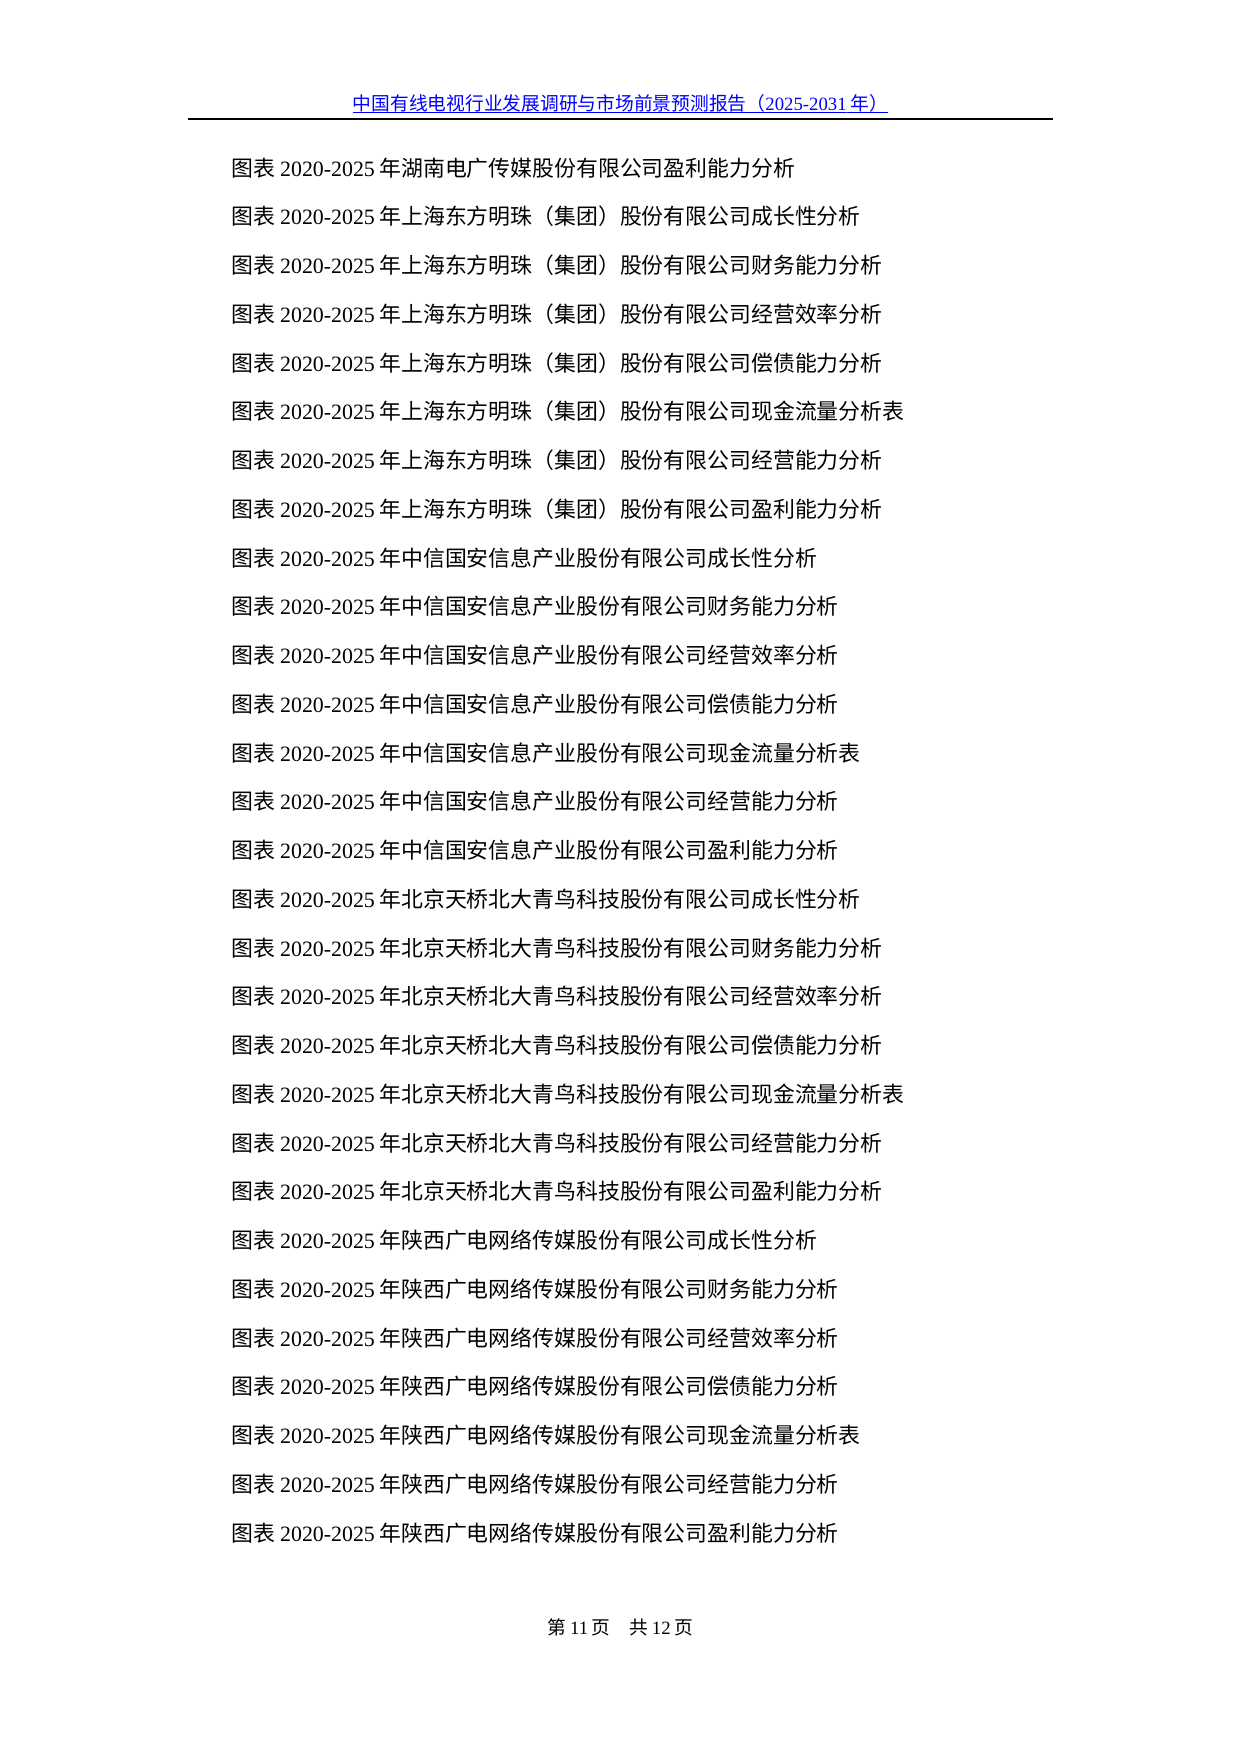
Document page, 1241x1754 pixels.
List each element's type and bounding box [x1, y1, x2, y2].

text [187, 150, 1053, 1548]
